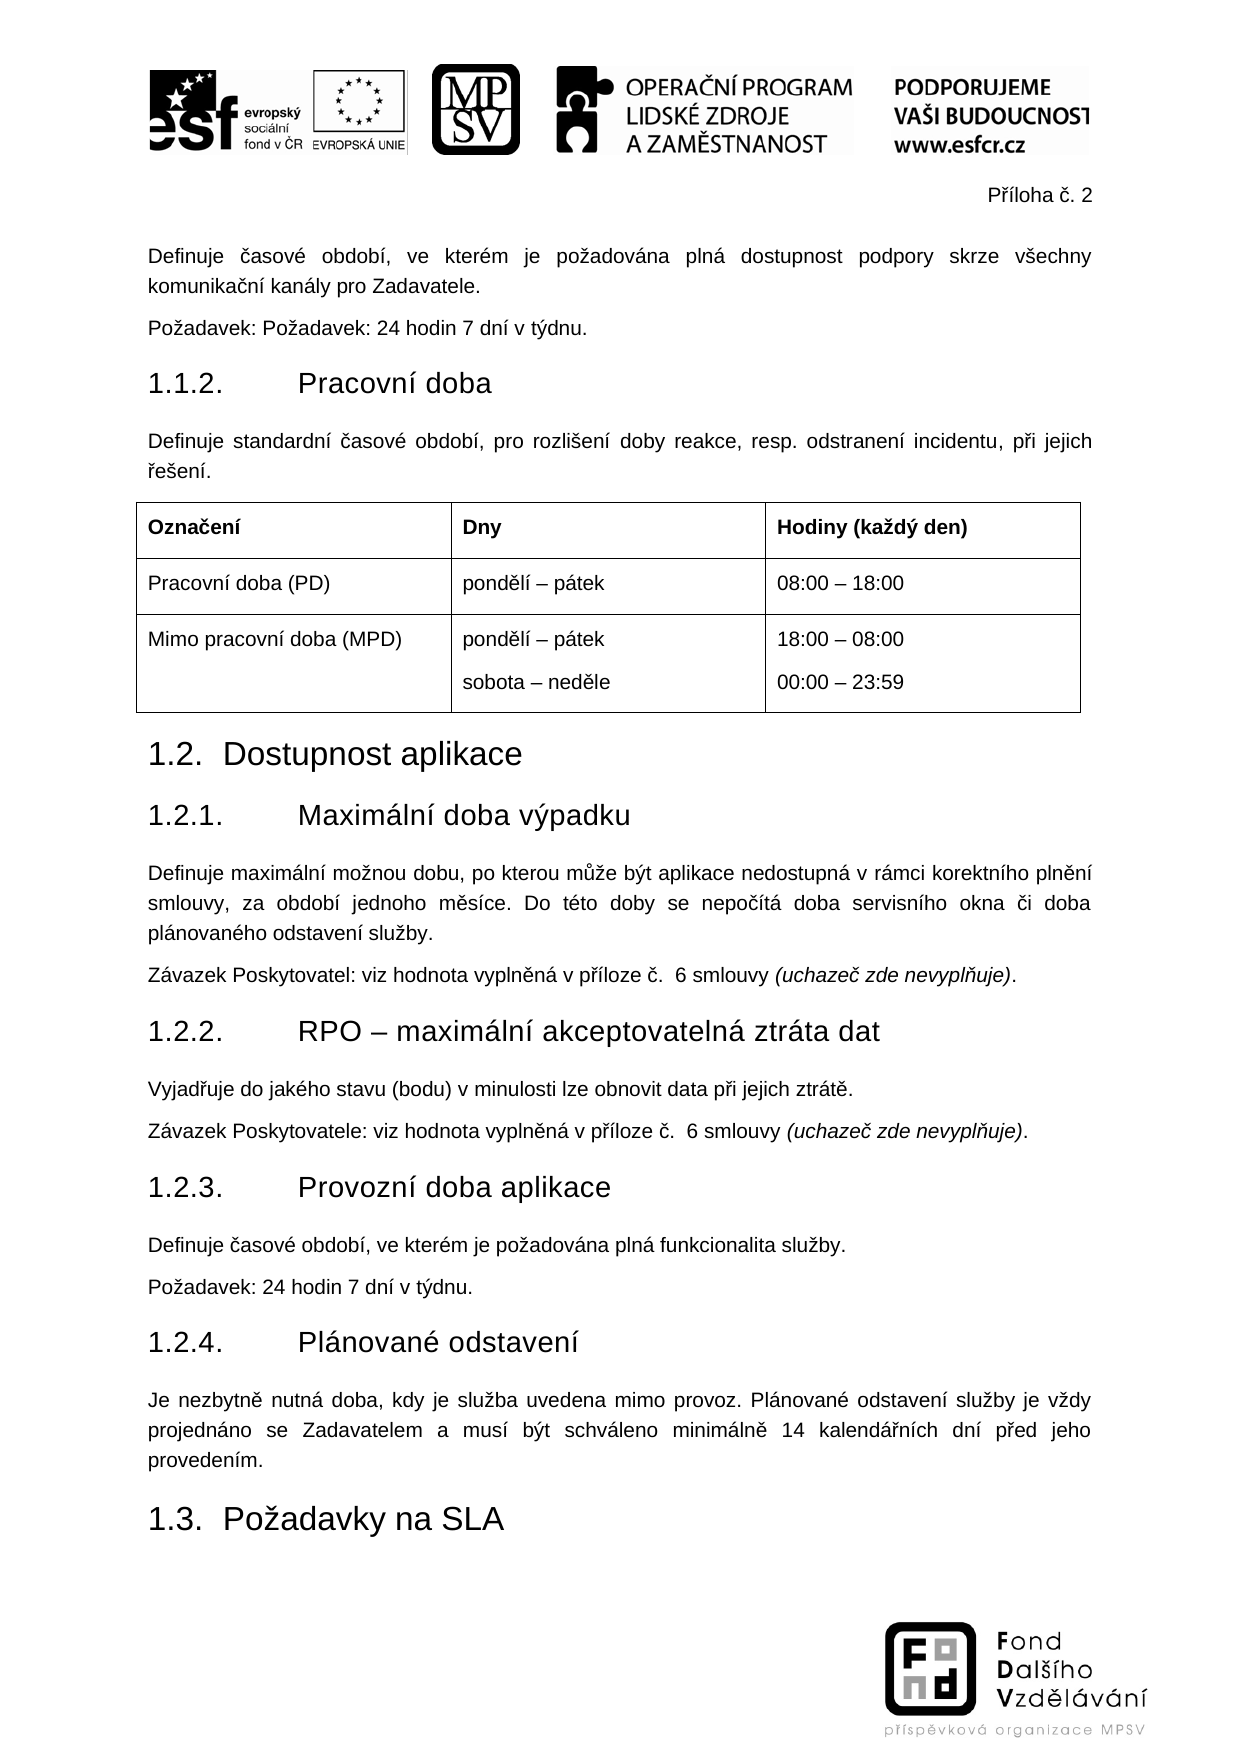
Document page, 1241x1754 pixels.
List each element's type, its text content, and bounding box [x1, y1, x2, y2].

text Vyjadřuje do jakého stavu (bodu) v minulosti lze obnovit data při jejich ztrátě. [148, 1076, 1093, 1100]
text Požadavek: 24 hodin 7 dní v týdnu. [148, 1275, 1093, 1299]
table_cell pondělí – pátek sobota – neděle [452, 615, 765, 712]
subtitle Požadavky na SLA [148, 1499, 1093, 1537]
subtitle Plánované odstavení [148, 1326, 1093, 1359]
subtitle Maximální doba výpadku [148, 798, 1093, 831]
subtitle RPO – maximální akceptovatelná ztráta dat [148, 1014, 1093, 1047]
text Závazek Poskytovatel: viz hodnota vyplněná v příloze č. 6 smlouvy (uchazeč zde nevyplňuje). [148, 963, 1093, 987]
text Definuje maximální možnou dobu, po kterou může být aplikace nedostupná v rámci korektního plnění smlouvy, za období jednoho měsíce. Do této doby se nepočítá doba servisního okna či doba plánovaného odstavení služby. [148, 861, 1093, 944]
subtitle Pracovní doba [148, 367, 1093, 400]
text Závazek Poskytovatele: viz hodnota vyplněná v příloze č. 6 smlouvy (uchazeč zde nevyplňuje). [148, 1119, 1093, 1143]
table_cell Mimo pracovní doba (MPD) [137, 615, 451, 712]
table_header Hodiny (každý den) [766, 503, 1080, 558]
picture [873, 1612, 1157, 1754]
text Definuje časové období, ve kterém je požadována plná dostupnost podpory skrze všechny komunikační kanály pro Zadavatele. [148, 243, 1093, 297]
table_header Označení [137, 503, 451, 558]
text Definuje časové období, ve kterém je požadována plná funkcionalita služby. [148, 1232, 1093, 1256]
table_cell pondělí – pátek [452, 559, 765, 613]
picture [148, 64, 1088, 154]
table_cell 08:00 – 18:00 [766, 559, 1080, 613]
subtitle Dostupnost aplikace [148, 734, 1093, 772]
text Definuje standardní časové období, pro rozlišení doby reakce, resp. odstranení incidentu, při jejich řešení. [148, 429, 1093, 483]
subtitle Provozní doba aplikace [148, 1169, 1093, 1203]
text Je nezbytně nutná doba, kdy je služba uvedena mimo provoz. Plánované odstavení služby je vždy projednáno se Zadavatelem a musí být schváleno minimálně 14 kalendářních dní před jeho provedením. [148, 1388, 1093, 1472]
table_cell 18:00 – 08:00 00:00 – 23:59 [766, 615, 1080, 712]
table_header Dny [452, 503, 765, 558]
table_cell Pracovní doba (PD) [137, 559, 451, 613]
text Požadavek: Požadavek: 24 hodin 7 dní v týdnu. [148, 316, 1093, 340]
